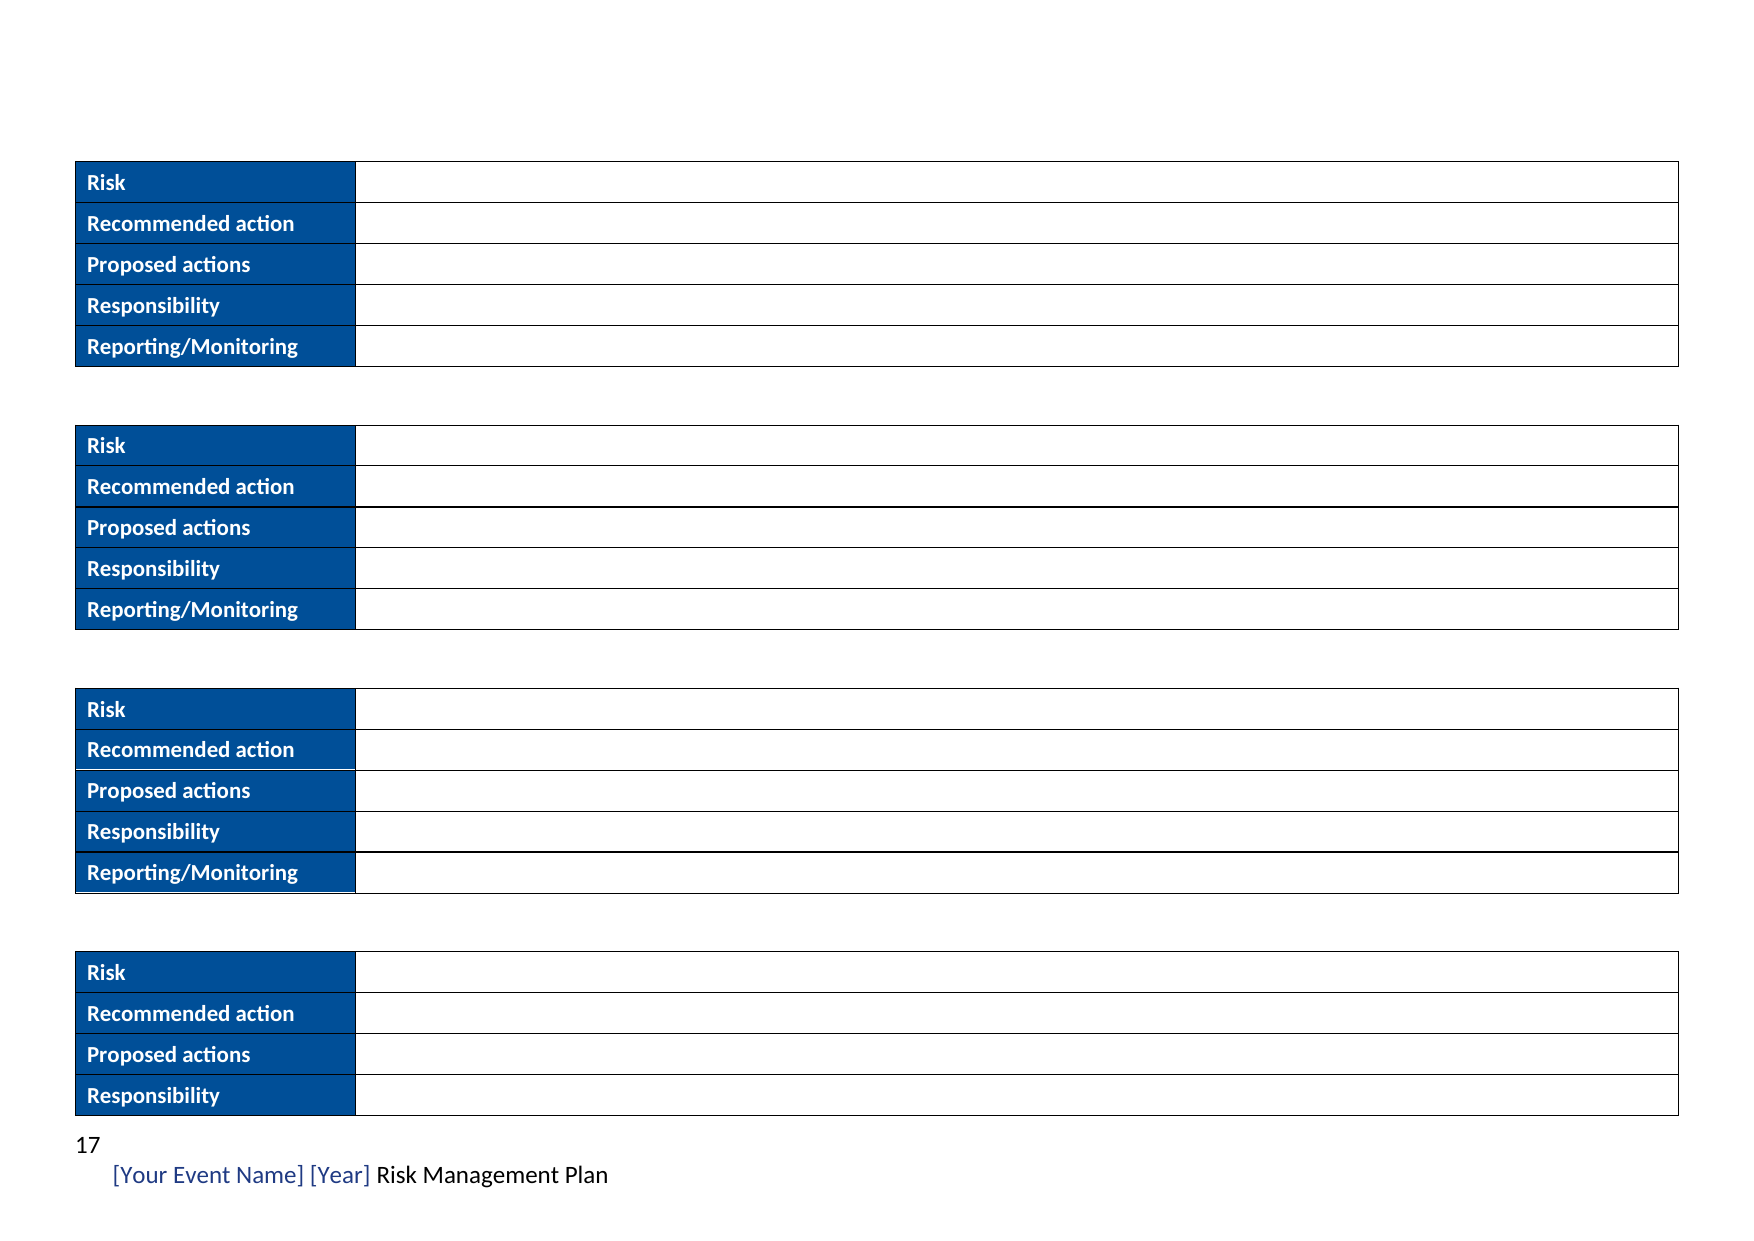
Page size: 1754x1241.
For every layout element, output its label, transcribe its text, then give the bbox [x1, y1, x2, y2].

table_cell [356, 993, 1678, 1033]
table_header Risk [76, 952, 355, 992]
table_cell Responsibility [76, 812, 355, 851]
table_header Risk [76, 689, 355, 729]
table_header Risk [76, 426, 355, 465]
table_cell Recommended action [76, 730, 355, 769]
table_cell Reporting/Monitoring [76, 853, 355, 892]
table_cell [356, 853, 1678, 892]
table_cell [356, 244, 1678, 284]
table_header [356, 952, 1678, 992]
table_cell Reporting/Monitoring [76, 589, 355, 629]
table_header [356, 426, 1678, 465]
table_header Risk [76, 162, 355, 202]
table_cell Proposed actions [76, 1034, 355, 1074]
table_header [356, 162, 1678, 202]
table_cell Recommended action [76, 993, 355, 1033]
table_cell Responsibility [76, 1075, 355, 1115]
table_cell Responsibility [76, 548, 355, 588]
table_cell [356, 771, 1678, 811]
table_cell [356, 508, 1678, 547]
table_cell Proposed actions [76, 244, 355, 284]
table_cell [356, 812, 1678, 851]
table_cell Reporting/Monitoring [76, 326, 355, 366]
table_cell Responsibility [76, 285, 355, 325]
table_cell [356, 285, 1678, 325]
table_cell [356, 548, 1678, 588]
table_cell [356, 1075, 1678, 1115]
table_cell [356, 326, 1678, 366]
table_cell [356, 1034, 1678, 1074]
table_cell Proposed actions [76, 771, 355, 811]
table_cell [356, 203, 1678, 243]
table_cell Recommended action [76, 466, 355, 506]
table_cell [356, 730, 1678, 769]
table_cell [356, 589, 1678, 629]
table_header [356, 689, 1678, 729]
table_cell Proposed actions [76, 508, 355, 547]
table_cell [356, 466, 1678, 506]
table_cell Recommended action [76, 203, 355, 243]
